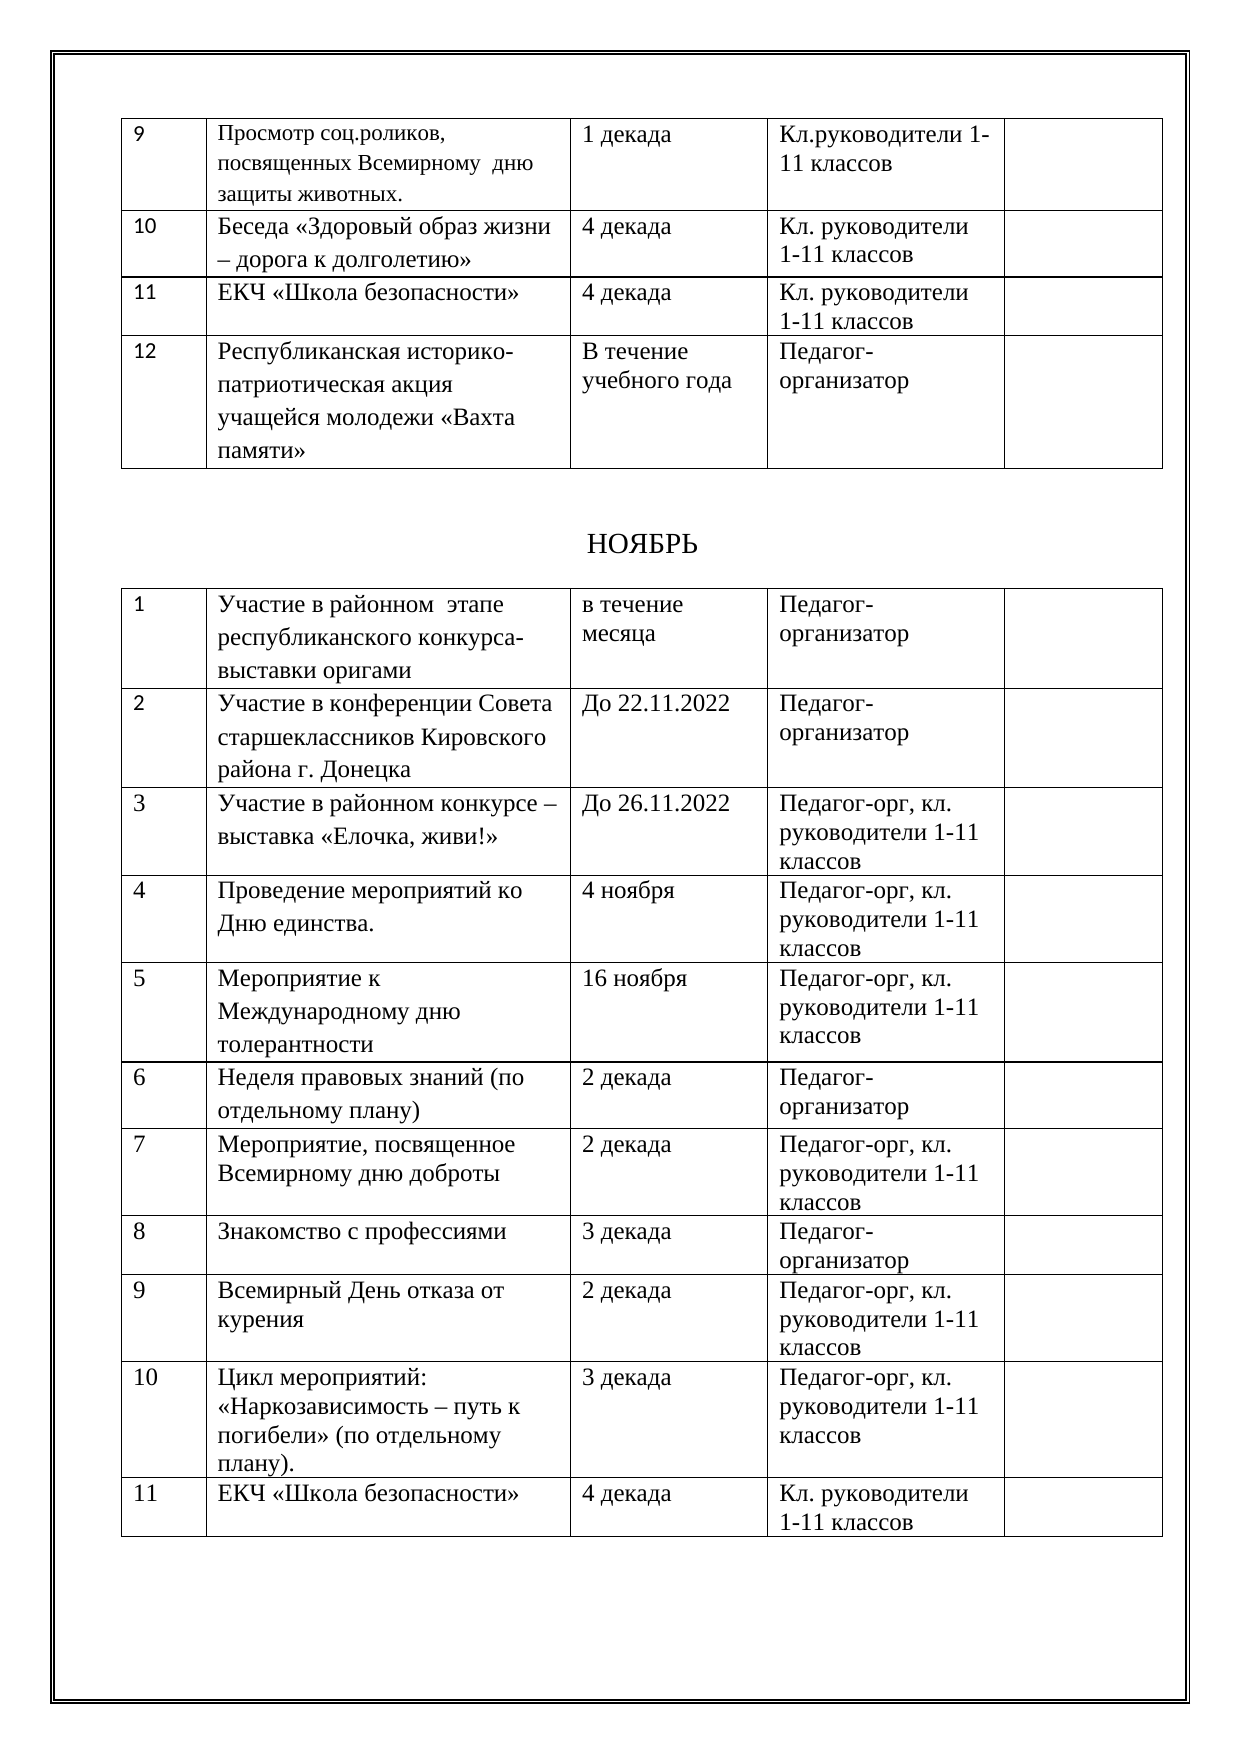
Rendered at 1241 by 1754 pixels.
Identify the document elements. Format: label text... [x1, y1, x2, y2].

table_cell Педагог-организатор [768, 689, 1004, 787]
table_cell Участие в районном этапе республиканского конкурса-выставки оригами [207, 589, 570, 687]
table_cell Кл.руководители 1-11 классов [768, 119, 1004, 210]
table_cell Кл. руководители 1-11 классов [768, 1478, 1004, 1536]
table_cell [1005, 278, 1162, 335]
table_cell 10 [122, 1362, 206, 1477]
table_cell 3 [122, 788, 206, 874]
table_cell Кл. руководители 1-11 классов [768, 211, 1004, 276]
table_cell Мероприятие к Международному дню толерантности [207, 963, 570, 1061]
table_cell Педагог-организатор [768, 1063, 1004, 1128]
table_cell 4 декада [571, 278, 767, 335]
table_cell Цикл мероприятий: «Наркозависимость – путь к погибели» (по отдельному плану). [207, 1362, 570, 1477]
table_cell 1 декада [571, 119, 767, 210]
table_cell 1 [122, 589, 206, 687]
table_cell 3 декада [571, 1216, 767, 1274]
table_cell Педагог-орг, кл. руководители 1-11 классов [768, 963, 1004, 1061]
table_cell 4 декада [571, 211, 767, 276]
table_cell Педагог-орг, кл. руководители 1-11 классов [768, 788, 1004, 874]
table_cell 3 декада [571, 1362, 767, 1477]
table_cell ЕКЧ «Школа безопасности» [207, 1478, 570, 1536]
table_cell Педагог-организатор [768, 589, 1004, 687]
table_cell До 26.11.2022 [571, 788, 767, 874]
table_cell 2 декада [571, 1275, 767, 1361]
table_cell Кл. руководители 1-11 классов [768, 278, 1004, 335]
table_cell 4 [122, 876, 206, 962]
table_cell 5 [122, 963, 206, 1061]
table_cell 2 декада [571, 1063, 767, 1128]
table_cell 16 ноября [571, 963, 767, 1061]
table_cell [1005, 119, 1162, 210]
table_cell [1005, 788, 1162, 874]
table_cell 7 [122, 1129, 206, 1215]
table_cell Участие в районном конкурсе – выставка «Елочка, живи!» [207, 788, 570, 874]
table_cell Педагог-организатор [768, 1216, 1004, 1274]
table_cell Республиканская историко-патриотическая акция учащейся молодежи «Вахта памяти» [207, 336, 570, 468]
table_cell 4 декада [571, 1478, 767, 1536]
table_cell Беседа «Здоровый образ жизни – дорога к долголетию» [207, 211, 570, 276]
table_cell 9 [122, 119, 206, 210]
table_cell Всемирный День отказа от курения [207, 1275, 570, 1361]
table_cell Педагог-орг, кл. руководители 1-11 классов [768, 1129, 1004, 1215]
table_cell Проведение мероприятий ко Дню единства. [207, 876, 570, 962]
table_cell Педагог-орг, кл. руководители 1-11 классов [768, 1275, 1004, 1361]
table_cell В течение учебного года [571, 336, 767, 468]
table_cell [1005, 211, 1162, 276]
table_cell НОЯБРЬ [122, 469, 1163, 588]
table_cell 11 [122, 1478, 206, 1536]
table_cell 6 [122, 1063, 206, 1128]
table_cell [1005, 1362, 1162, 1477]
table_cell Участие в конференции Совета старшеклассников Кировского района г. Донецка [207, 689, 570, 787]
table_cell [1005, 689, 1162, 787]
table_cell Неделя правовых знаний (по отдельному плану) [207, 1063, 570, 1128]
table_cell в течение месяца [571, 589, 767, 687]
table_cell [1005, 876, 1162, 962]
table_cell [1005, 1275, 1162, 1361]
table_cell Просмотр соц.роликов, посвященных Всемирному дню защиты животных. [207, 119, 570, 210]
table_cell [1005, 1216, 1162, 1274]
table_cell [1005, 1129, 1162, 1215]
table_cell [1005, 1063, 1162, 1128]
table_cell 8 [122, 1216, 206, 1274]
table_cell 11 [122, 278, 206, 335]
table_cell [1005, 589, 1162, 687]
table_cell [1005, 336, 1162, 468]
table_cell ЕКЧ «Школа безопасности» [207, 278, 570, 335]
table_cell Мероприятие, посвященное Всемирному дню доброты [207, 1129, 570, 1215]
table_cell Педагог-орг, кл. руководители 1-11 классов [768, 876, 1004, 962]
table_cell 9 [122, 1275, 206, 1361]
table_cell 4 ноября [571, 876, 767, 962]
table_cell 12 [122, 336, 206, 468]
table_cell 2 [122, 689, 206, 787]
table_cell Педагог-организатор [768, 336, 1004, 468]
table_cell Знакомство с профессиями [207, 1216, 570, 1274]
table_cell [1005, 1478, 1162, 1536]
table_cell 10 [122, 211, 206, 276]
table_cell 2 декада [571, 1129, 767, 1215]
table_cell [1005, 963, 1162, 1061]
table_cell До 22.11.2022 [571, 689, 767, 787]
table_cell Педагог-орг, кл. руководители 1-11 классов [768, 1362, 1004, 1477]
